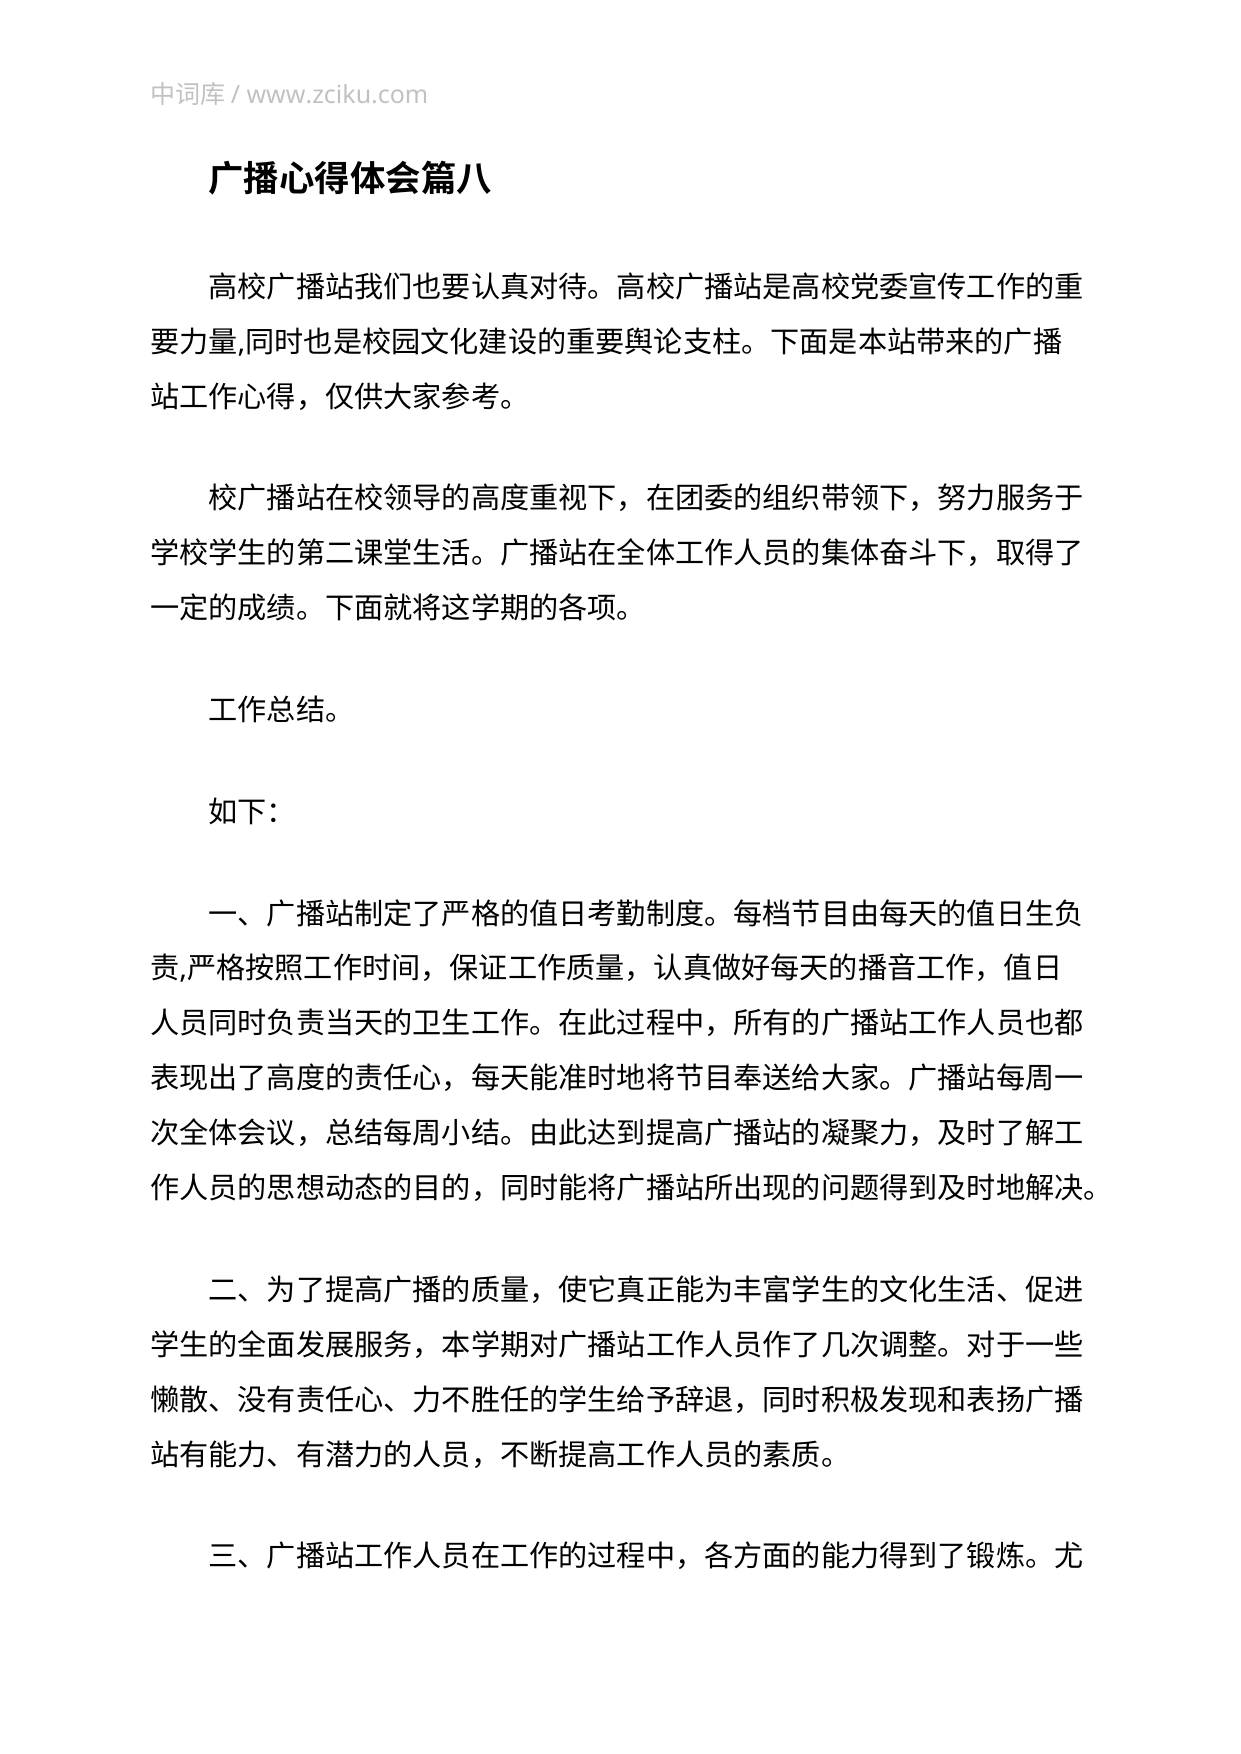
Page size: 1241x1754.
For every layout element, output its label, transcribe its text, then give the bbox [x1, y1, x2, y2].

text 广播心得体会篇八 [150, 150, 1090, 201]
text 工作总结。 [150, 687, 1090, 729]
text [150, 1533, 1090, 1575]
text 校广播站在校领导的高度重视下，在团委的组织带领下，努力服务于学校学生的第二课堂生活。广播站在全体工作人员的集体奋斗下，取得了一定的成绩。下面就将这学期的各项。 [150, 475, 1090, 627]
text 如下： [150, 788, 1090, 831]
text 一、广播站制定了严格的值日考勤制度。每档节目由每天的值日生负责,严格按照工作时间，保证工作质量，认真做好每天的播音工作，值日人员同时负责当天的卫生工作。在此过程中，所有的广播站工作人员也都表现出了高度的责任心，每天能准时地将节目奉送给大家。广播站每周一次全体会议，总结每周小结。由此达到提高广播站的凝聚力，及时了解工作人员的思想动态的目的，同时能将广播站所出现的问题得到及时地解决。 [150, 890, 1090, 1207]
text 高校广播站我们也要认真对待。高校广播站是高校党委宣传工作的重要力量,同时也是校园文化建设的重要舆论支柱。下面是本站带来的广播站工作心得，仅供大家参考。 [150, 263, 1090, 416]
text 二、为了提高广播的质量，使它真正能为丰富学生的文化生活、促进学生的全面发展服务，本学期对广播站工作人员作了几次调整。对于一些懒散、没有责任心、力不胜任的学生给予辞退，同时积极发现和表扬广播站有能力、有潜力的人员，不断提高工作人员的素质。 [150, 1267, 1090, 1473]
